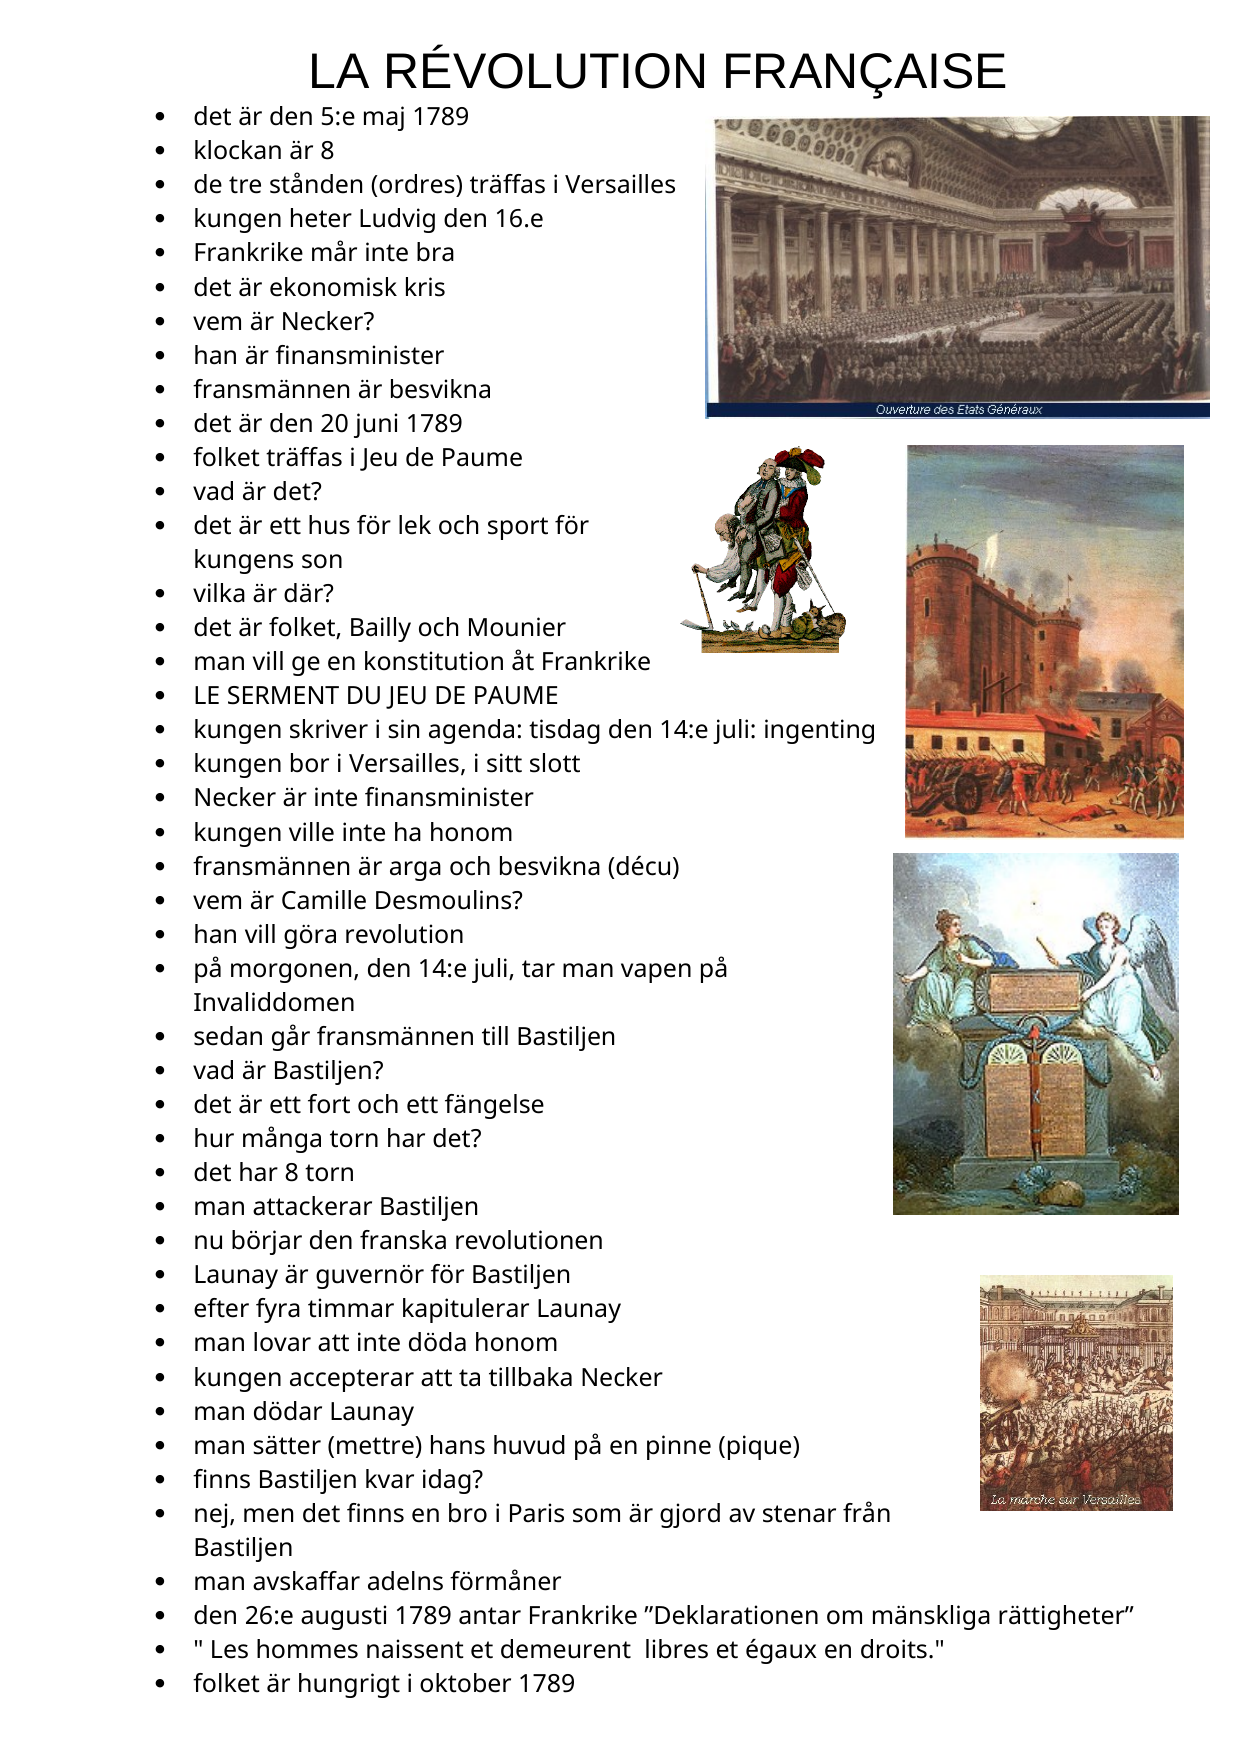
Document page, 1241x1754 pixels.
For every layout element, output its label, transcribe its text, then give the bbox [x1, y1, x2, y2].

text LA RÉVOLUTION FRANÇAISE [118, 41, 1199, 99]
list fransmännen är arga och besvikna (décu) [156, 848, 1199, 882]
list vilka är där? [156, 576, 1199, 610]
list den 26:e augusti 1789 antar Frankrike ”Deklarationen om mänskliga rättigheter” [156, 1598, 1199, 1632]
list vem är Necker? [156, 303, 1199, 337]
list nej, men det finns en bro i Paris som är gjord av stenar från Bastiljen [156, 1495, 1199, 1563]
list man attackerar Bastiljen [156, 1189, 1199, 1223]
list det är ett hus för lek och sport för kungens son [156, 508, 1199, 576]
list finns Bastiljen kvar idag? [156, 1461, 1199, 1495]
picture [1199, 116, 1210, 419]
list klockan är 8 [156, 133, 1199, 167]
list sedan går fransmännen till Bastiljen [156, 1018, 1199, 1053]
list vem är Camille Desmoulins? [156, 882, 1199, 916]
list folket är hungrigt i oktober 1789 [156, 1666, 1199, 1700]
list vad är Bastiljen? [156, 1053, 1199, 1087]
list det är den 5:e maj 1789 [156, 99, 1199, 133]
list det har 8 torn [156, 1155, 1199, 1189]
list det är ett fort och ett fängelse [156, 1087, 1199, 1121]
list LE SERMENT DU JEU DE PAUME [156, 678, 1199, 712]
list han är finansminister [156, 337, 1199, 371]
list vad är det? [156, 473, 1199, 508]
list efter fyra timmar kapitulerar Launay [156, 1291, 1199, 1325]
list kungen skriver i sin agenda: tisdag den 14:e juli: ingenting [156, 712, 1199, 746]
list " Les hommes naissent et demeurent libres et égaux en droits." [156, 1632, 1199, 1666]
list folket träffas i Jeu de Paume [156, 439, 1199, 473]
list Launay är guvernör för Bastiljen [156, 1257, 1199, 1291]
list man dödar Launay [156, 1393, 1199, 1427]
list det är folket, Bailly och Mounier [156, 610, 1199, 644]
list man sätter (mettre) hans huvud på en pinne (pique) [156, 1427, 1199, 1461]
list han vill göra revolution [156, 916, 1199, 950]
list det är den 20 juni 1789 [156, 405, 1199, 439]
list kungen ville inte ha honom [156, 814, 1199, 848]
list nu börjar den franska revolutionen [156, 1223, 1199, 1257]
list Frankrike mår inte bra [156, 235, 1199, 269]
list man vill ge en konstitution åt Frankrike [156, 644, 1199, 678]
list kungen bor i Versailles, i sitt slott [156, 746, 1199, 780]
list på morgonen, den 14:e juli, tar man vapen på Invaliddomen [156, 950, 1199, 1018]
list man avskaffar adelns förmåner [156, 1563, 1199, 1598]
list det är ekonomisk kris [156, 269, 1199, 303]
list fransmännen är besvikna [156, 371, 1199, 405]
list kungen heter Ludvig den 16.e [156, 201, 1199, 235]
list man lovar att inte döda honom [156, 1325, 1199, 1359]
list de tre stånden (ordres) träffas i Versailles [156, 167, 1199, 201]
list kungen accepterar att ta tillbaka Necker [156, 1359, 1199, 1393]
list hur många torn har det? [156, 1121, 1199, 1155]
list Necker är inte finansminister [156, 780, 1199, 814]
